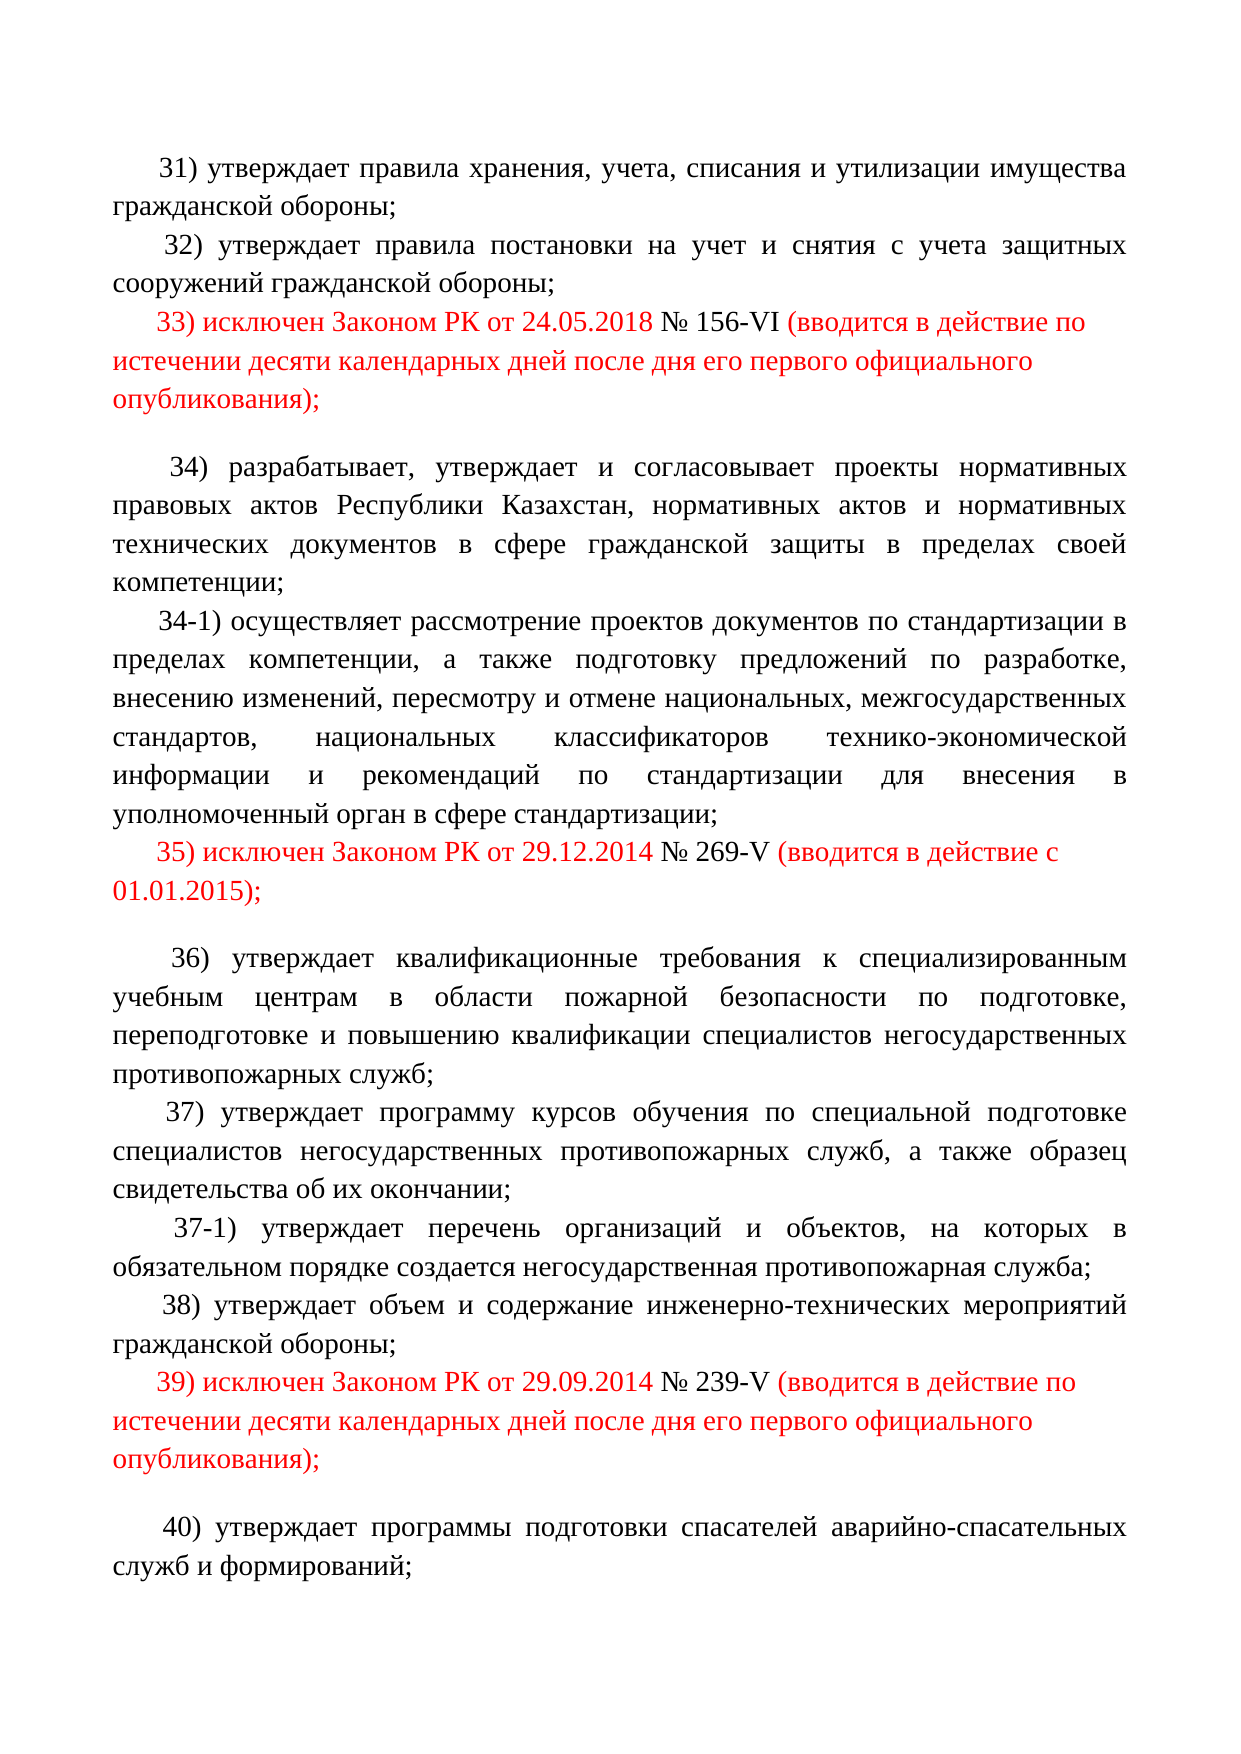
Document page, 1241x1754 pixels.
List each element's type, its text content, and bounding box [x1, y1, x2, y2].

text 35) исключен Законом РК от 29.12.2014 № 269-V (вводится в действие с 01.01.2015); [112, 834, 1128, 937]
text 33) исключен Законом РК от 24.05.2018 № 156-VI (вводится в действие по истечении десяти календарных дней после дня его первого официального опубликования); [112, 304, 1128, 445]
text 31) утверждает правила хранения, учета, списания и утилизации имущества гражданской обороны; [112, 150, 1128, 222]
text 39) исключен Законом РК от 29.09.2014 № 239-V (вводится в действие по истечении десяти календарных дней после дня его первого официального опубликования); [112, 1364, 1128, 1505]
text 34) разрабатывает, утверждает и согласовывает проекты нормативных правовых актов Республики Казахстан, нормативных актов и нормативных технических документов в сфере гражданской защиты в пределах своей компетенции; [112, 449, 1128, 598]
text 38) утверждает объем и содержание инженерно-технических мероприятий гражданской обороны; [112, 1287, 1128, 1359]
text 40) утверждает программы подготовки спасателей аварийно-спасательных служб и формирований; [112, 1509, 1128, 1581]
text 32) утверждает правила постановки на учет и снятия с учета защитных сооружений гражданской обороны; [112, 227, 1128, 299]
text 37-1) утверждает перечень организаций и объектов, на которых в обязательном порядке создается негосударственная противопожарная служба; [112, 1210, 1128, 1282]
text 34-1) осуществляет рассмотрение проектов документов по стандартизации в пределах компетенции, а также подготовку предложений по разработке, внесению изменений, пересмотру и отмене национальных, межгосударственных стандартов, национальных классификаторов технико-экономической информации и рекомендаций по стандартизации для внесения в уполномоченный орган в сфере стандартизации; [112, 603, 1128, 829]
text 36) утверждает квалификационные требования к специализированным учебным центрам в области пожарной безопасности по подготовке, переподготовке и повышению квалификации специалистов негосударственных противопожарных служб; [112, 940, 1128, 1089]
text 37) утверждает программу курсов обучения по специальной подготовке специалистов негосударственных противопожарных служб, а также образец свидетельства об их окончании; [112, 1094, 1128, 1205]
